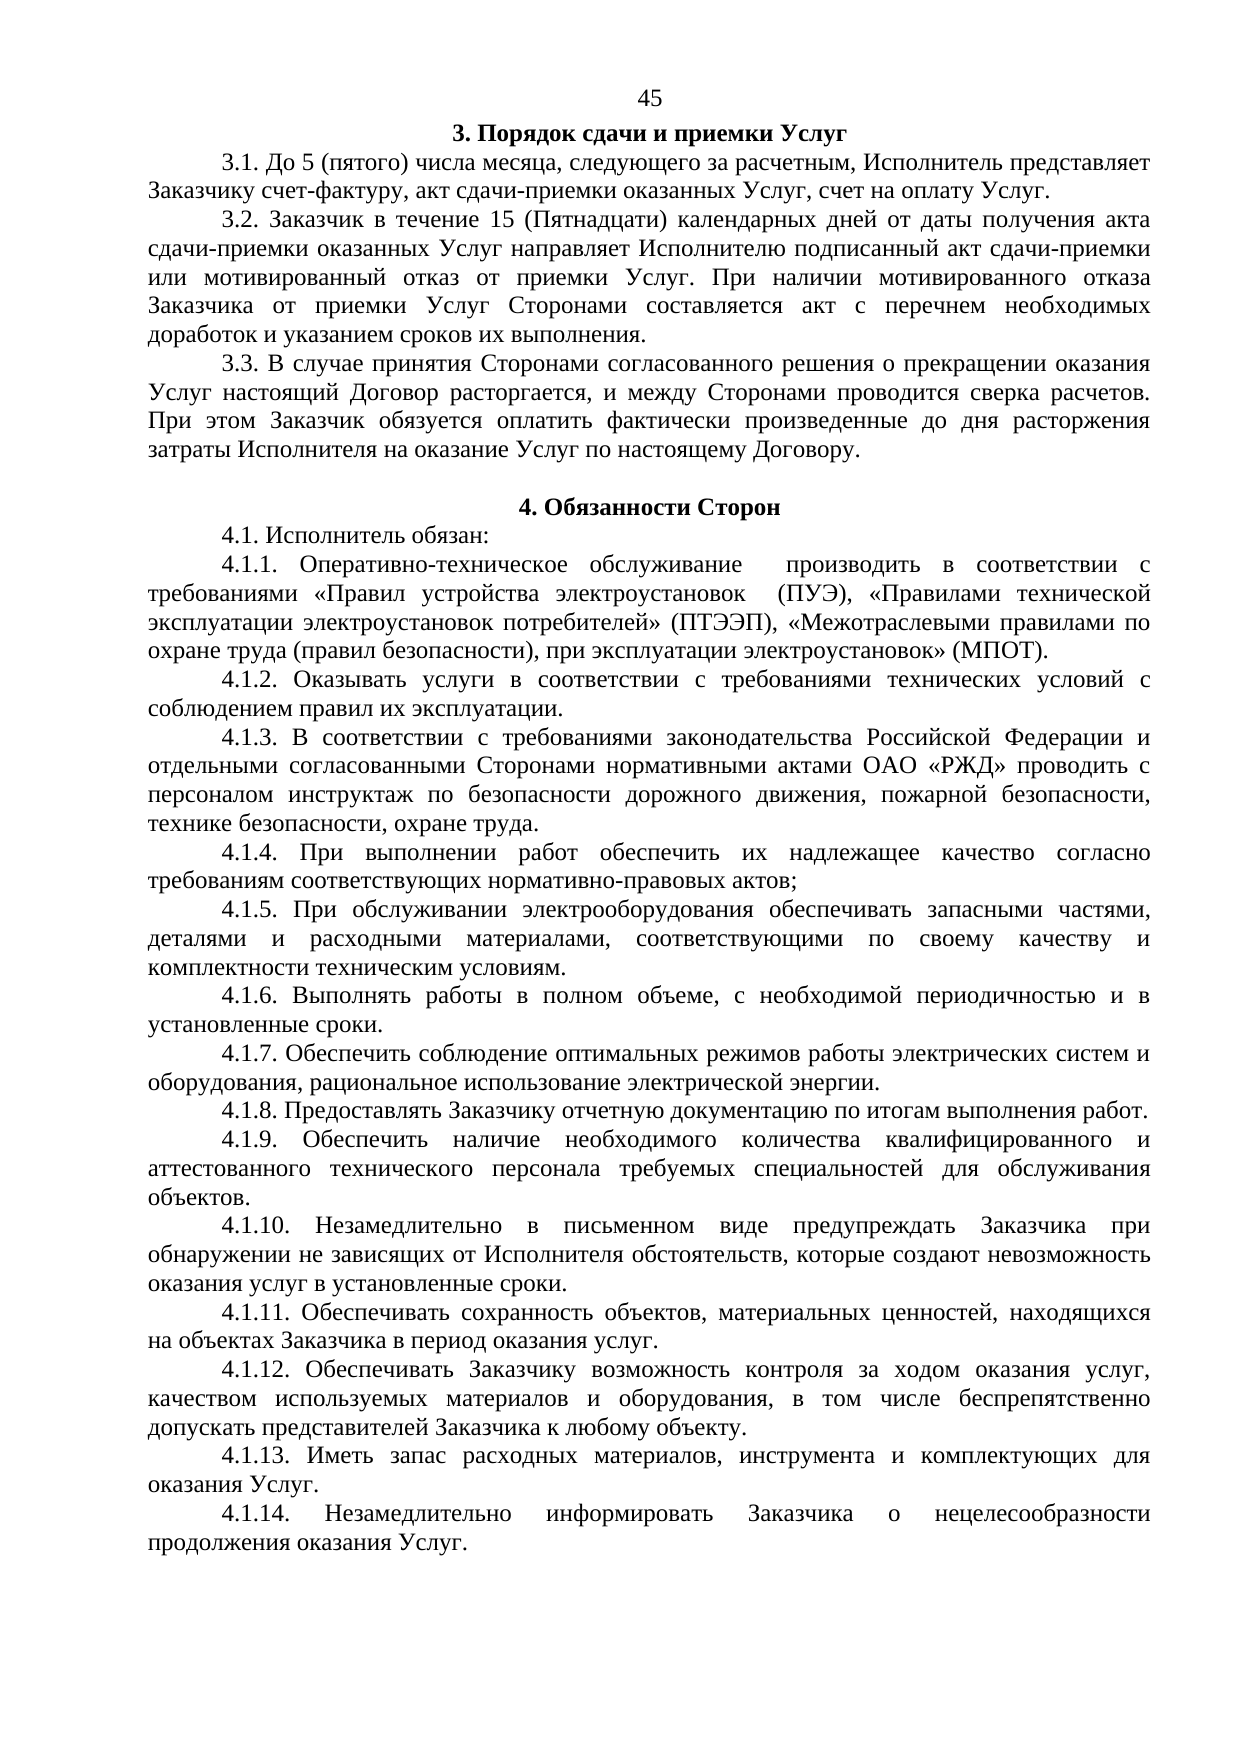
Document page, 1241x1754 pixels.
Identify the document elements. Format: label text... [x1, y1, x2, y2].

text 3. Порядок сдачи и приемки Услуг [148, 118, 1152, 147]
text 4.1.13. Иметь запас расходных материалов, инструмента и комплектующих для оказания Услуг. [148, 1441, 1152, 1498]
text 4.1.2. Оказывать услуги в соответствии с требованиями технических условий с соблюдением правил их эксплуатации. [148, 664, 1152, 722]
text 4.1.7. Обеспечить соблюдение оптимальных режимов работы электрических систем и оборудования, рациональное использование электрической энергии. [148, 1038, 1152, 1096]
text 4.1.4. При выполнении работ обеспечить их надлежащее качество согласно требованиям соответствующих нормативно-правовых актов; [148, 837, 1152, 894]
text 4.1.5. При обслуживании электрооборудования обеспечивать запасными частями, деталями и расходными материалами, соответствующими по своему качеству и комплектности техническим условиям. [148, 894, 1152, 981]
text 3.3. В случае принятия Сторонами согласованного решения о прекращении оказания Услуг настоящий Договор расторгается, и между Сторонами проводится сверка расчетов. При этом Заказчик обязуется оплатить фактически произведенные до дня расторжения затраты Исполнителя на оказание Услуг по настоящему Договору. [148, 348, 1152, 463]
text 4.1.1. Оперативно-техническое обслуживание производить в соответствии с требованиями «Правил устройства электроустановок (ПУЭ), «Правилами технической эксплуатации электроустановок потребителей» (ПТЭЭП), «Межотраслевыми правилами по охране труда (правил безопасности), при эксплуатации электроустановок» (МПОТ). [148, 549, 1152, 664]
text 4.1.11. Обеспечивать сохранность объектов, материальных ценностей, находящихся на объектах Заказчика в период оказания услуг. [148, 1297, 1152, 1354]
text 4.1.14. Незамедлительно информировать Заказчика о нецелесообразности продолжения оказания Услуг. [148, 1498, 1152, 1556]
text 4.1.8. Предоставлять Заказчику отчетную документацию по итогам выполнения работ. [148, 1096, 1152, 1124]
text 4.1.9. Обеспечить наличие необходимого количества квалифицированного и аттестованного технического персонала требуемых специальностей для обслуживания объектов. [148, 1124, 1152, 1211]
text 4.1.12. Обеспечивать Заказчику возможность контроля за ходом оказания услуг, качеством используемых материалов и оборудования, в том числе беспрепятственно допускать представителей Заказчика к любому объекту. [148, 1354, 1152, 1441]
text 3.2. Заказчик в течение 15 (Пятнадцати) календарных дней от даты получения акта сдачи-приемки оказанных Услуг направляет Исполнителю подписанный акт сдачи-приемки или мотивированный отказ от приемки Услуг. При наличии мотивированного отказа Заказчика от приемки Услуг Сторонами составляется акт с перечнем необходимых доработок и указанием сроков их выполнения. [148, 204, 1152, 348]
text 3.1. До 5 (пятого) числа месяца, следующего за расчетным, Исполнитель представляет Заказчику счет-фактуру, акт сдачи-приемки оказанных Услуг, счет на оплату Услуг. [148, 147, 1152, 204]
text 4.1.10. Незамедлительно в письменном виде предупреждать Заказчика при обнаружении не зависящих от Исполнителя обстоятельств, которые создают невозможность оказания услуг в установленные сроки. [148, 1211, 1152, 1297]
text 4.1.6. Выполнять работы в полном объеме, с необходимой периодичностью и в установленные сроки. [148, 981, 1152, 1038]
text 4.1.3. В соответствии с требованиями законодательства Российской Федерации и отдельными согласованными Сторонами нормативными актами ОАО «РЖД» проводить с персоналом инструктаж по безопасности дорожного движения, пожарной безопасности, технике безопасности, охране труда. [148, 722, 1152, 837]
text 4. Обязанности Сторон [148, 492, 1152, 521]
text 4.1. Исполнитель обязан: [148, 521, 1152, 549]
